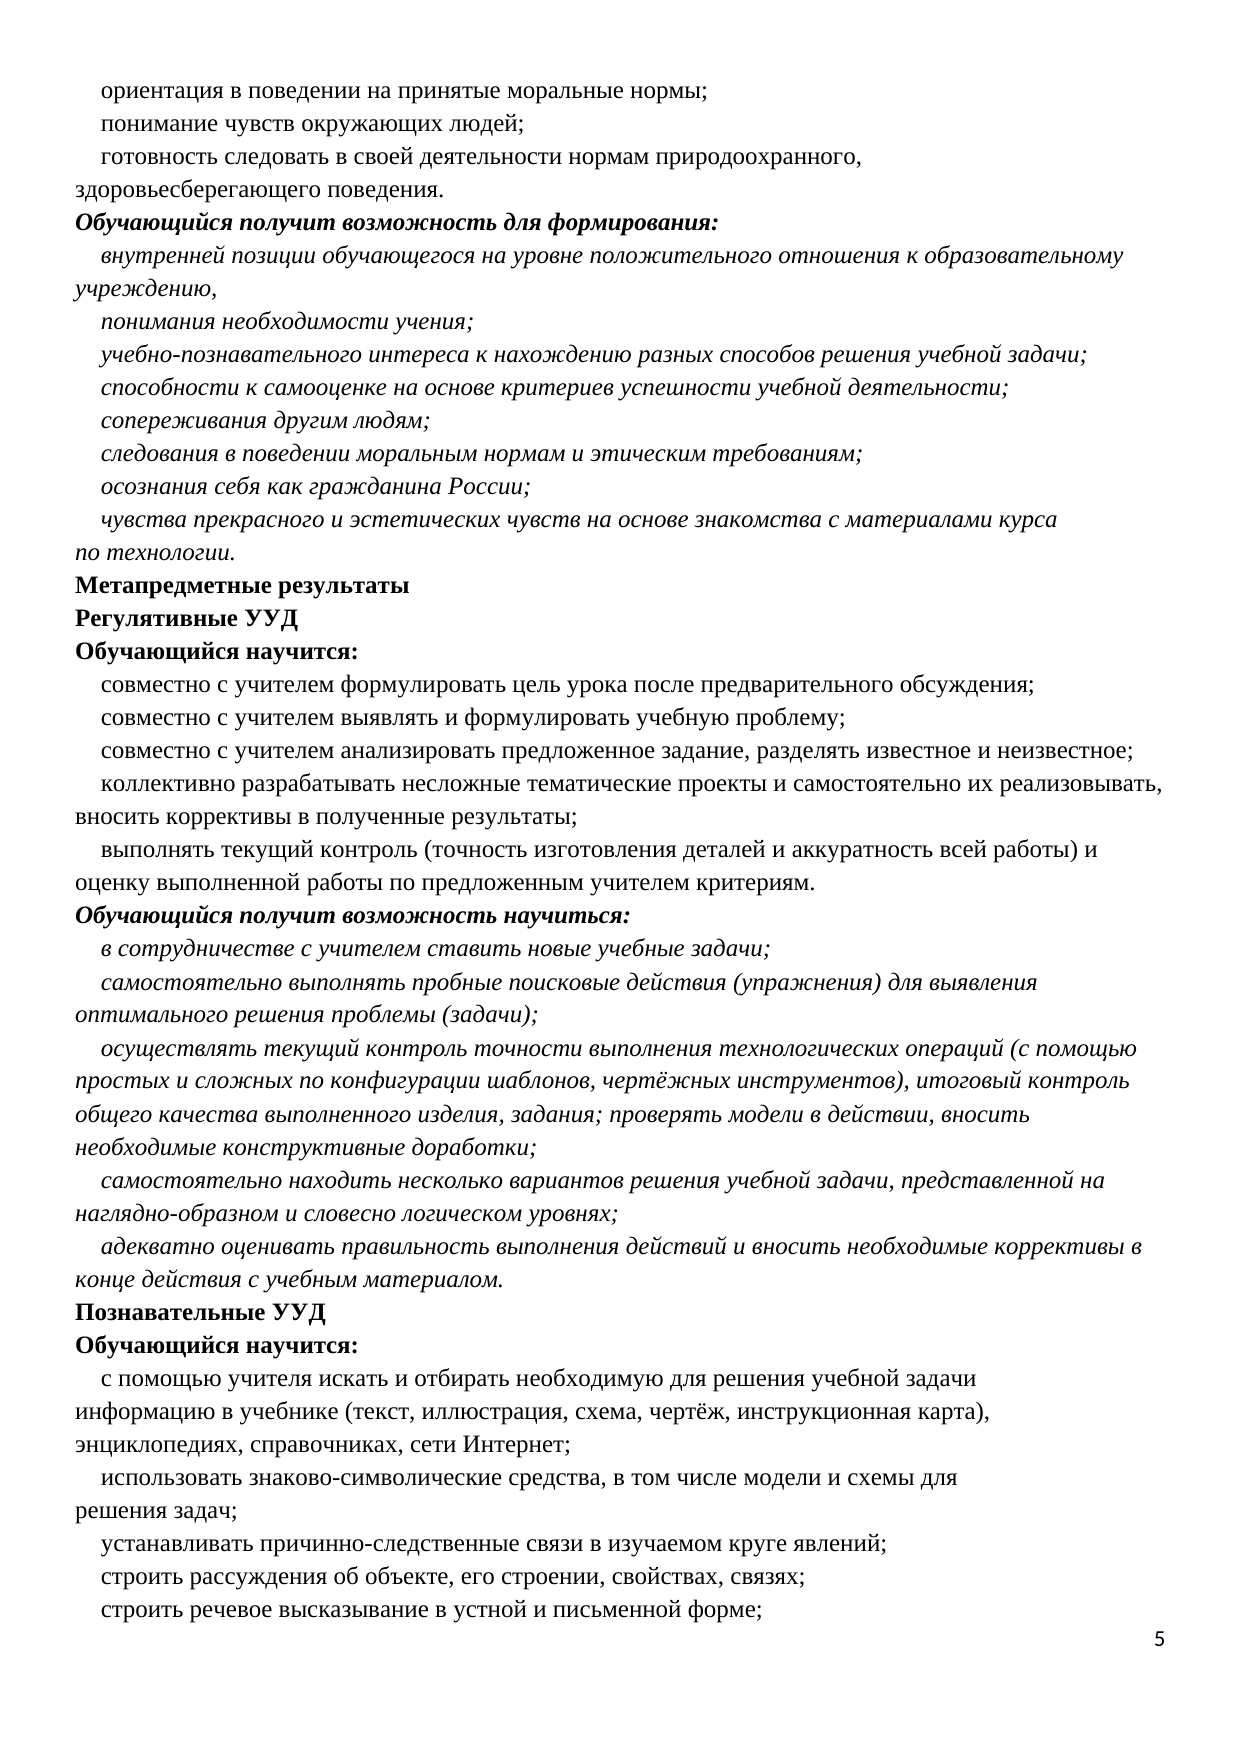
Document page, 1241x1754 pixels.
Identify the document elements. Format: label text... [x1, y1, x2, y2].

text информацию в учебнике (текст, иллюстрация, схема, чертёж, инструкционная карта), [75, 1396, 1165, 1424]
text Познавательные УУД [75, 1297, 1165, 1326]
text  готовность следовать в своей деятельности нормам природоохранного, [75, 141, 1165, 170]
text  самостоятельно выполнять пробные поисковые действия (упражнения) для выявления оптимального решения проблемы (задачи); [75, 967, 1165, 1028]
text  использовать знаково-символические средства, в том числе модели и схемы для [75, 1462, 1165, 1491]
text здоровьесберегающего поведения. [75, 174, 1165, 203]
text Обучающийся научится: [75, 636, 1165, 665]
text решения задач; [75, 1495, 1165, 1524]
text  самостоятельно находить несколько вариантов решения учебной задачи, представленной на наглядно-образном и словесно логическом уровнях; [75, 1165, 1165, 1226]
text  ориентация в поведении на принятые моральные нормы; [75, 75, 1165, 104]
text  строить речевое высказывание в устной и письменной форме; [75, 1594, 1165, 1623]
text  понимание чувств окружающих людей; [75, 108, 1165, 137]
text  осуществлять текущий контроль точности выполнения технологических операций (с помощью простых и сложных по конфигурации шаблонов, чертёжных инструментов), итоговый контроль общего качества выполненного изделия, задания; проверять модели в действии, вносить необходимые конструктивные доработки; [75, 1033, 1165, 1160]
text  совместно с учителем анализировать предложенное задание, разделять известное и неизвестное; [75, 735, 1165, 764]
text Обучающийся научится: [75, 1330, 1165, 1358]
text  строить рассуждения об объекте, его строении, свойствах, связях; [75, 1561, 1165, 1590]
text  способности к самооценке на основе критериев успешности учебной деятельности; [75, 372, 1165, 401]
text  коллективно разрабатывать несложные тематические проекты и самостоятельно их реализовывать, вносить коррективы в полученные результаты; [75, 768, 1165, 830]
text  учебно-познавательного интереса к нахождению разных способов решения учебной задачи; [75, 339, 1165, 368]
text энциклопедиях, справочниках, сети Интернет; [75, 1429, 1165, 1458]
text Метапредметные результаты [75, 570, 1165, 599]
text  осознания себя как гражданина России; [75, 471, 1165, 500]
text  чувства прекрасного и эстетических чувств на основе знакомства с материалами курса [75, 504, 1165, 533]
text  совместно с учителем формулировать цель урока после предварительного обсуждения; [75, 669, 1165, 698]
text  понимания необходимости учения; [75, 306, 1165, 335]
text Обучающийся получит возможность для формирования: [75, 207, 1165, 236]
text  сопереживания другим людям; [75, 405, 1165, 434]
text  внутренней позиции обучающегося на уровне положительного отношения к образовательному учреждению, [75, 240, 1165, 302]
text  выполнять текущий контроль (точность изготовления деталей и аккуратность всей работы) и оценку выполненной работы по предложенным учителем критериям. [75, 834, 1165, 896]
text  в сотрудничестве с учителем ставить новые учебные задачи; [75, 933, 1165, 962]
text  с помощью учителя искать и отбирать необходимую для решения учебной задачи [75, 1363, 1165, 1392]
text  следования в поведении моральным нормам и этическим требованиям; [75, 438, 1165, 467]
text Обучающийся получит возможность научиться: [75, 901, 1165, 929]
text  совместно с учителем выявлять и формулировать учебную проблему; [75, 702, 1165, 731]
text  устанавливать причинно-следственные связи в изучаемом круге явлений; [75, 1528, 1165, 1557]
text Регулятивные УУД [75, 603, 1165, 632]
text по технологии. [75, 537, 1165, 566]
text  адекватно оценивать правильность выполнения действий и вносить необходимые коррективы в конце действия с учебным материалом. [75, 1231, 1165, 1292]
